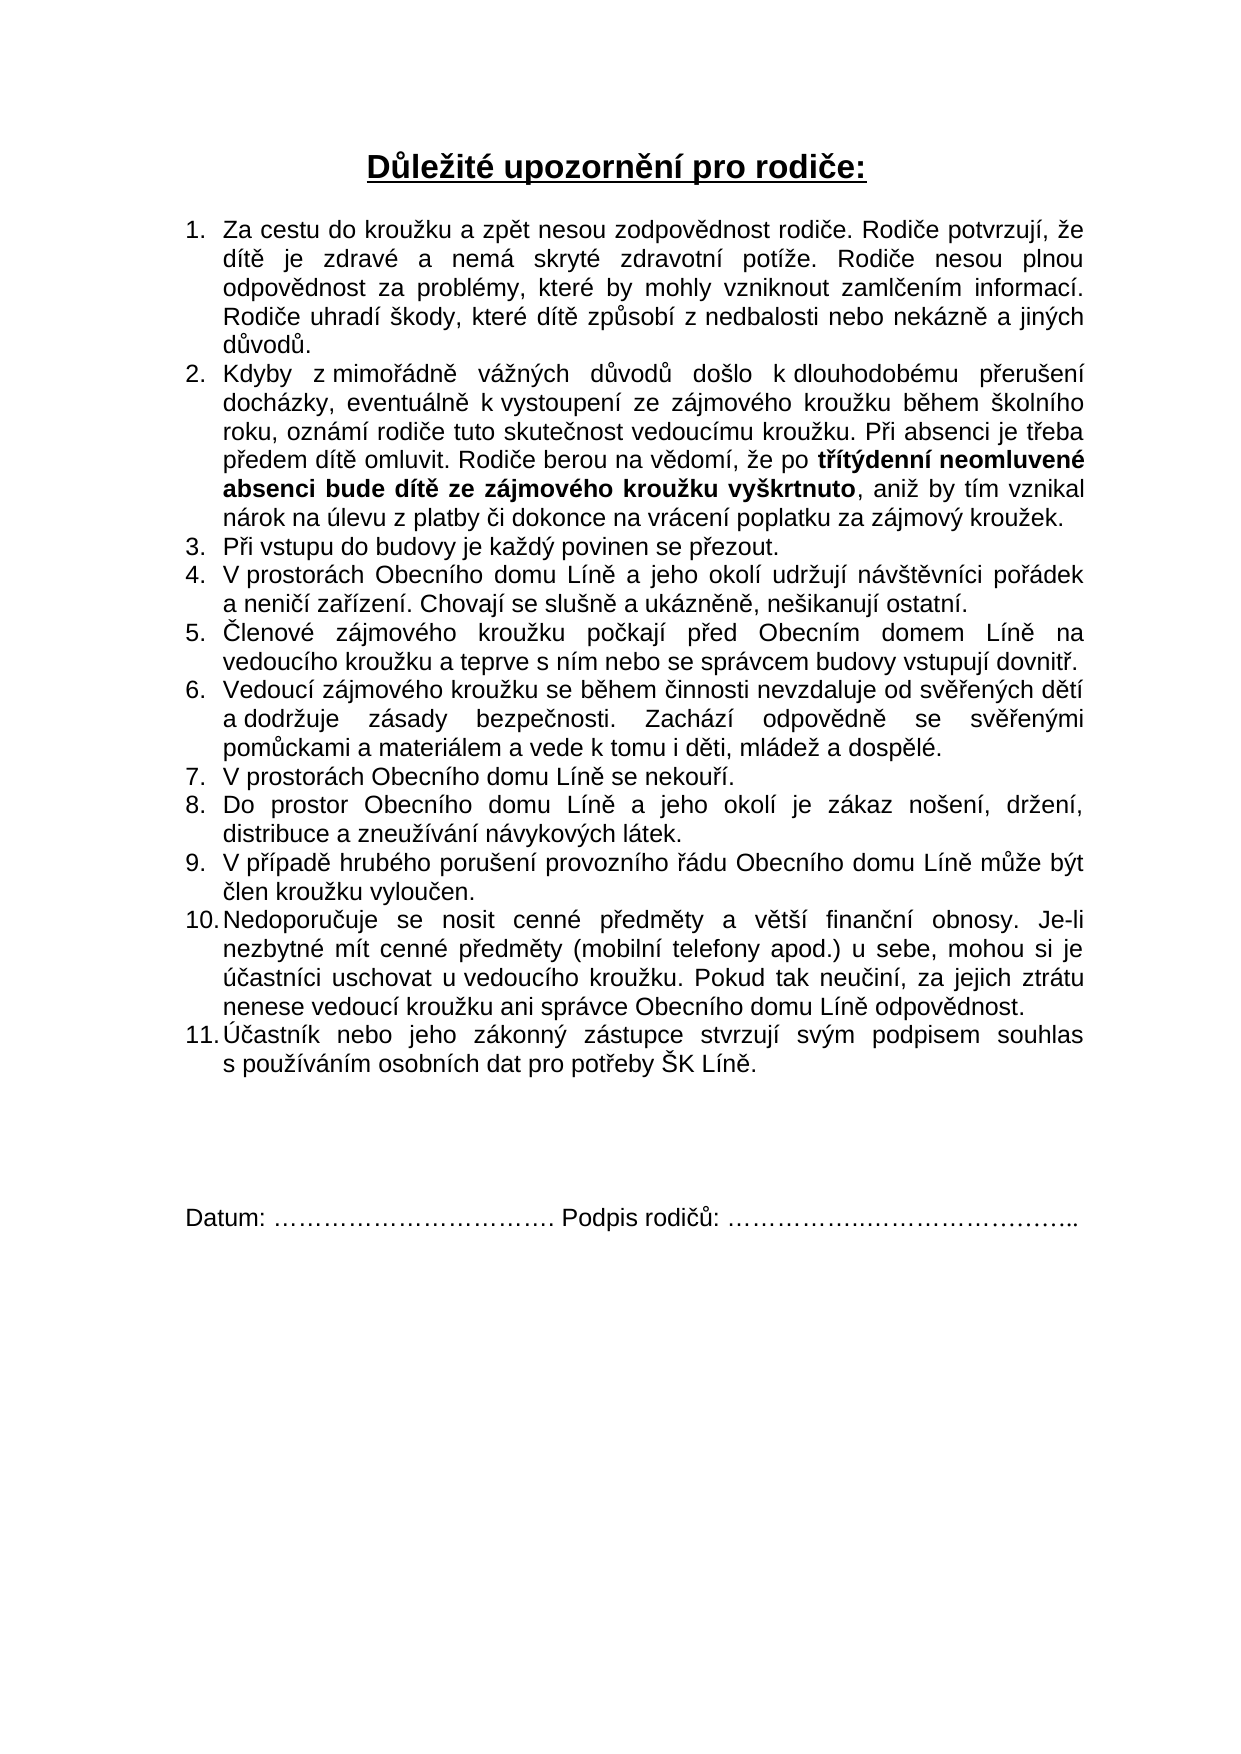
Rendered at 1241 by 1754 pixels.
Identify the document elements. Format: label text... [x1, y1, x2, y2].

list Za cestu do kroužku a zpět nesou zodpovědnost rodiče. Rodiče potvrzují, že dítě je zdravé a nemá skryté zdravotní potíže. Rodiče nesou plnou odpovědnost za problémy, které by mohly vzniknout zamlčením informací. Rodiče uhradí škody, které dítě způsobí z nedbalosti nebo nekázně a jiných důvodů. [185, 215, 1085, 359]
list Účastník nebo jeho zákonný zástupce stvrzují svým podpisem souhlas s používáním osobních dat pro potřeby ŠK Líně. [185, 1020, 1085, 1078]
list Vedoucí zájmového kroužku se během činnosti nevzdaluje od svěřených dětí a dodržuje zásady bezpečnosti. Zachází odpovědně se svěřenými pomůckami a materiálem a vede k tomu i děti, mládež a dospělé. [185, 675, 1085, 761]
list V případě hrubého porušení provozního řádu Obecního domu Líně může být člen kroužku vyloučen. [185, 848, 1085, 905]
text Datum: ……………………………. Podpis rodičů: ……………..…………………….. [185, 1203, 1085, 1232]
list Kdyby z mimořádně vážných důvodů došlo k dlouhodobému přerušení docházky, eventuálně k vystoupení ze zájmového kroužku během školního roku, oznámí rodiče tuto skutečnost vedoucímu kroužku. Při absenci je třeba předem dítě omluvit. Rodiče berou na vědomí, že po třítýdenní neomluvené absenci bude dítě ze zájmového kroužku vyškrtnuto, aniž by tím vznikal nárok na úlevu z platby či dokonce na vrácení poplatku za zájmový kroužek. [185, 359, 1085, 531]
list Při vstupu do budovy je každý povinen se přezout. [185, 531, 1085, 560]
list Do prostor Obecního domu Líně a jeho okolí je zákaz nošení, držení, distribuce a zneužívání návykových látek. [185, 790, 1085, 848]
text Důležité upozornění pro rodiče: [148, 148, 1085, 186]
list V prostorách Obecního domu Líně se nekouří. [185, 761, 1085, 790]
list Nedoporučuje se nosit cenné předměty a větší finanční obnosy. Je-li nezbytné mít cenné předměty (mobilní telefony apod.) u sebe, mohou si je účastníci uschovat u vedoucího kroužku. Pokud tak neučiní, za jejich ztrátu nenese vedoucí kroužku ani správce Obecního domu Líně odpovědnost. [185, 905, 1085, 1020]
list V prostorách Obecního domu Líně a jeho okolí udržují návštěvníci pořádek a neničí zařízení. Chovají se slušně a ukázněně, nešikanují ostatní. [185, 560, 1085, 618]
list Členové zájmového kroužku počkají před Obecním domem Líně na vedoucího kroužku a teprve s ním nebo se správcem budovy vstupují dovnitř. [185, 618, 1085, 675]
